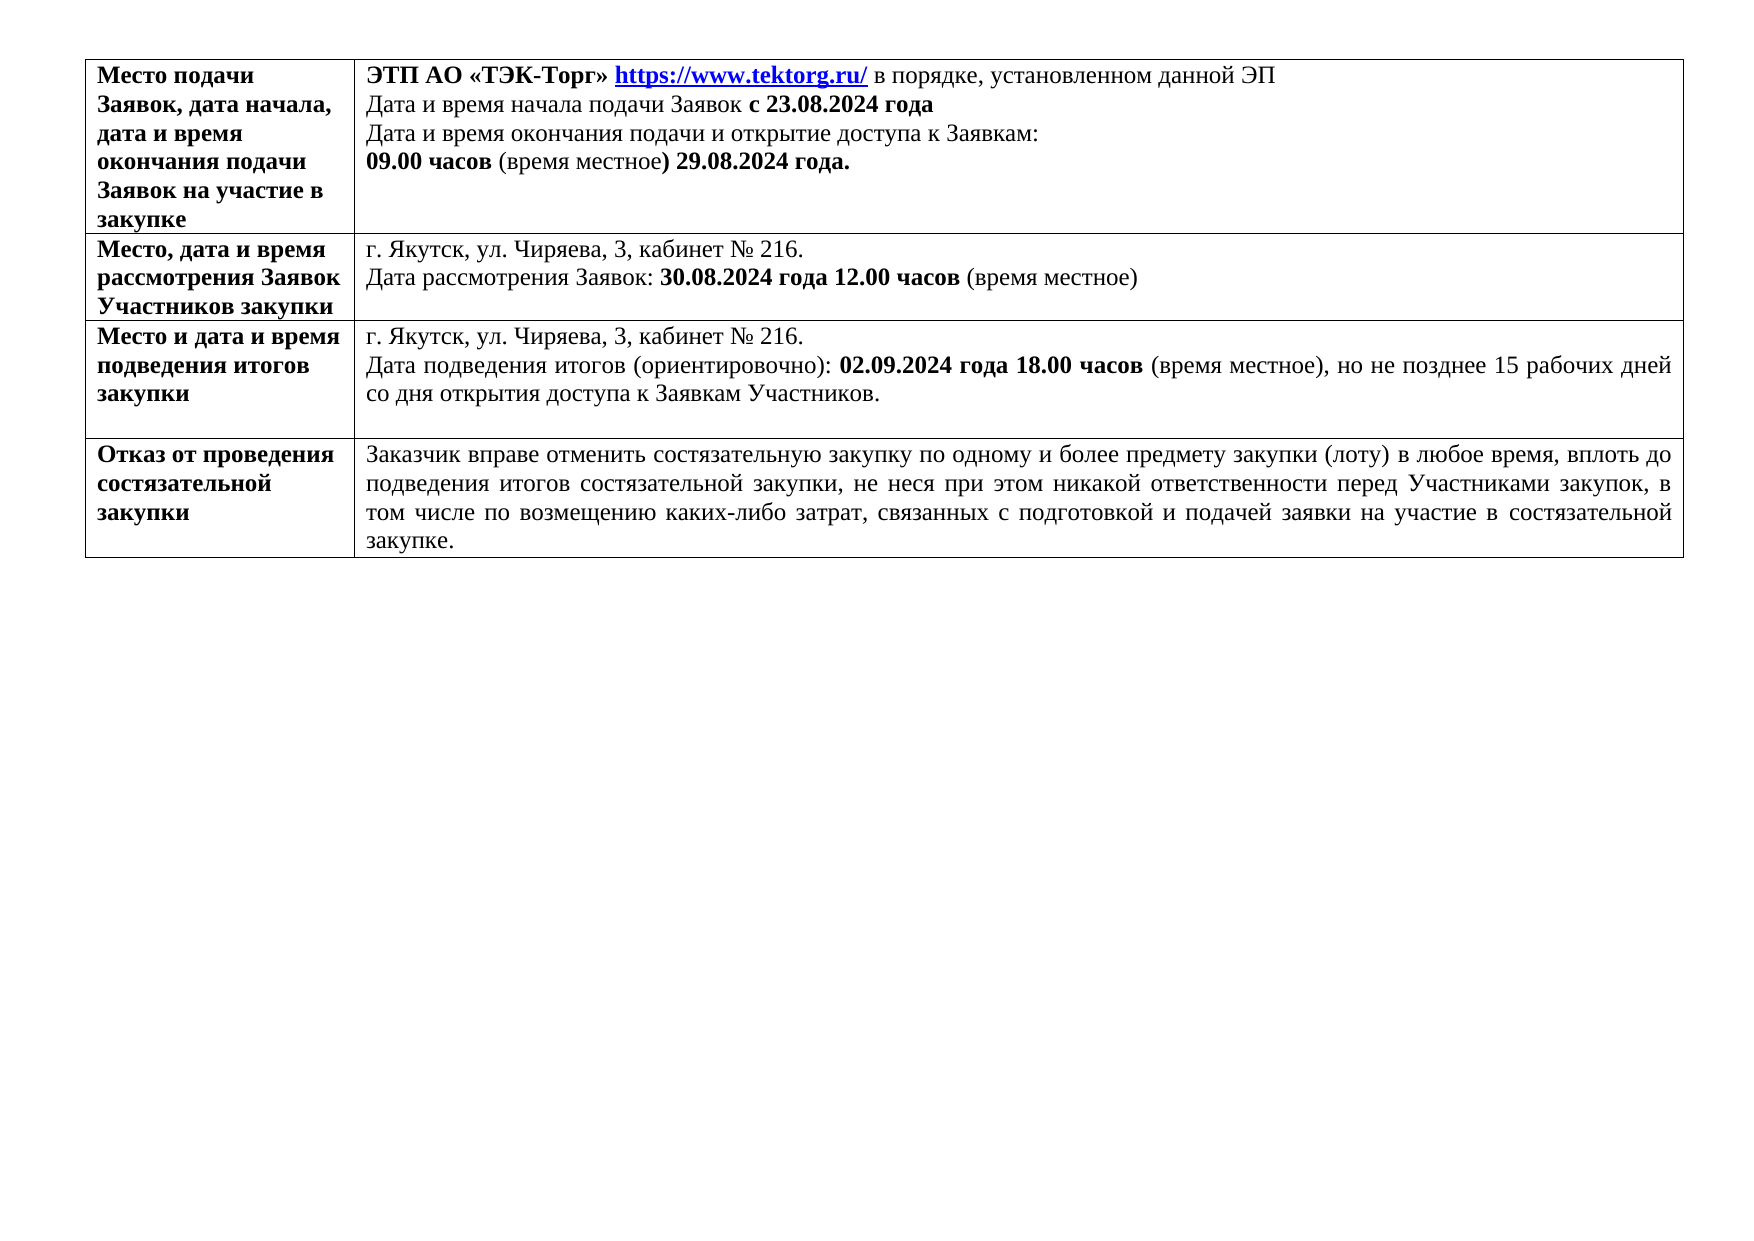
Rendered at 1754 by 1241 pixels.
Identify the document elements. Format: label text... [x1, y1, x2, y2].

table_cell г. Якутск, ул. Чиряева, 3, кабинет № 216. Дата рассмотрения Заявок: 30.08.2024 года 12.00 часов (время местное) [355, 234, 1683, 320]
table_cell Место подачи Заявок, дата начала, дата и время окончания подачи Заявок на участие в закупке [86, 60, 354, 233]
table_cell Место и дата и время подведения итогов закупки [86, 321, 354, 438]
table_cell Заказчик вправе отменить состязательную закупку по одному и более предмету закупки (лоту) в любое время, вплоть до подведения итогов состязательной закупки, не неся при этом никакой ответственности перед Участниками закупок, в том числе по возмещению каких-либо затрат, связанных с подготовкой и подачей заявки на участие в состязательной закупке. [355, 439, 1683, 557]
table_cell Отказ от проведения состязательной закупки [86, 439, 354, 557]
table_cell г. Якутск, ул. Чиряева, 3, кабинет № 216. Дата подведения итогов (ориентировочно): 02.09.2024 года 18.00 часов (время местное), но не позднее 15 рабочих дней со дня открытия доступа к Заявкам Участников. [355, 321, 1683, 438]
table_cell ЭТП АО «ТЭК-Торг» https://www.tektorg.ru/ в порядке, установленном данной ЭП Дата и время начала подачи Заявок с 23.08.2024 года Дата и время окончания подачи и открытие доступа к Заявкам: 09.00 часов (время местное) 29.08.2024 года. [355, 60, 1683, 233]
table_cell Место, дата и время рассмотрения Заявок Участников закупки [86, 234, 354, 320]
